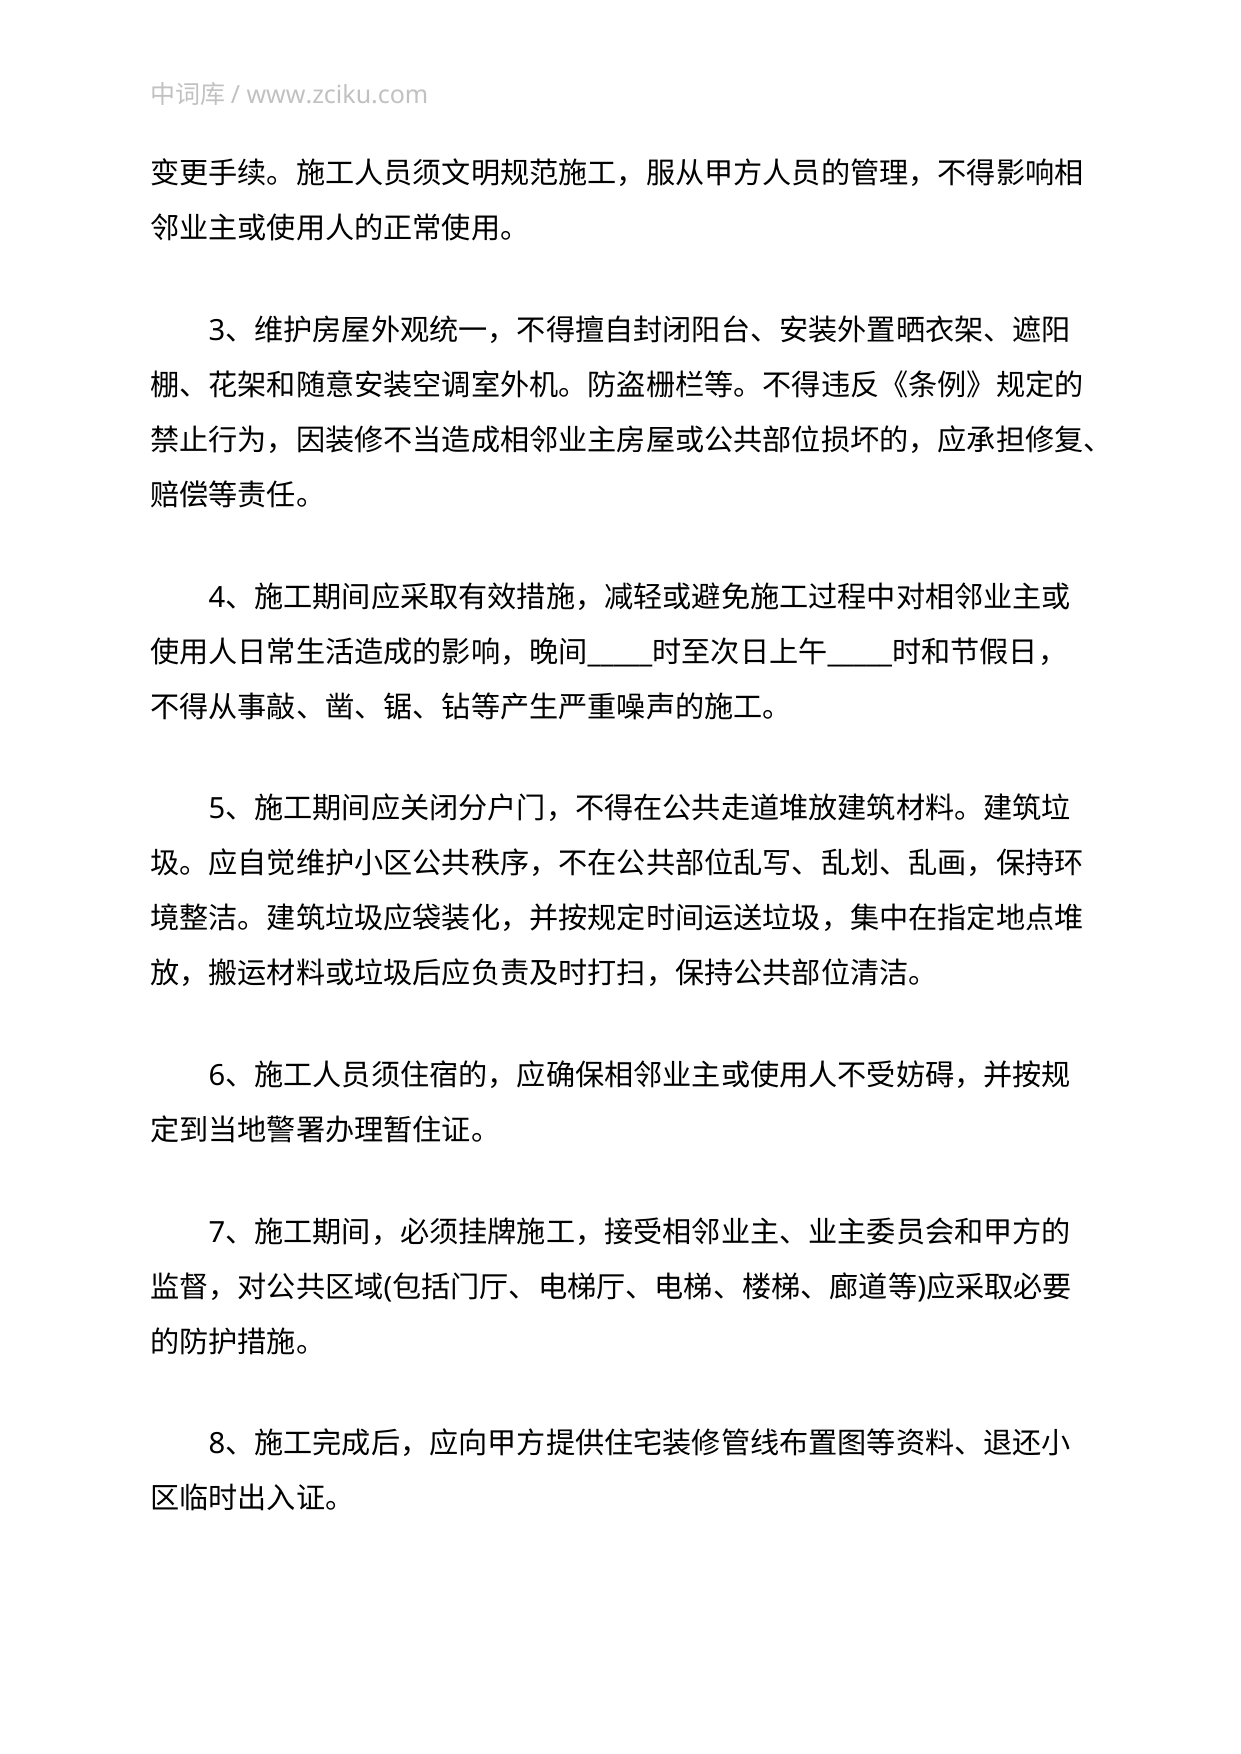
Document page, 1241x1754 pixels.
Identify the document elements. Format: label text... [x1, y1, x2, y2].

text 4、施工期间应采取有效措施，减轻或避免施工过程中对相邻业主或使用人日常生活造成的影响，晚间_____时至次日上午_____时和节假日，不得从事敲、凿、锯、钻等产生严重噪声的施工。 [150, 573, 1090, 726]
text 7、施工期间，必须挂牌施工，接受相邻业主、业主委员会和甲方的监督，对公共区域(包括门厅、电梯厅、电梯、楼梯、廊道等)应采取必要的防护措施。 [150, 1208, 1090, 1361]
text 6、施工人员须住宿的，应确保相邻业主或使用人不受妨碍，并按规定到当地警署办理暂住证。 [150, 1052, 1090, 1149]
text 3、维护房屋外观统一，不得擅自封闭阳台、安装外置晒衣架、遮阳棚、花架和随意安装空调室外机。防盗栅栏等。不得违反《条例》规定的禁止行为，因装修不当造成相邻业主房屋或公共部位损坏的，应承担修复、赔偿等责任。 [150, 307, 1090, 514]
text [150, 150, 1090, 247]
text 5、施工期间应关闭分户门，不得在公共走道堆放建筑材料。建筑垃圾。应自觉维护小区公共秩序，不在公共部位乱写、乱划、乱画，保持环境整洁。建筑垃圾应袋装化，并按规定时间运送垃圾，集中在指定地点堆放，搬运材料或垃圾后应负责及时打扫，保持公共部位清洁。 [150, 785, 1090, 992]
text 8、施工完成后，应向甲方提供住宅装修管线布置图等资料、退还小区临时出入证。 [150, 1420, 1090, 1517]
